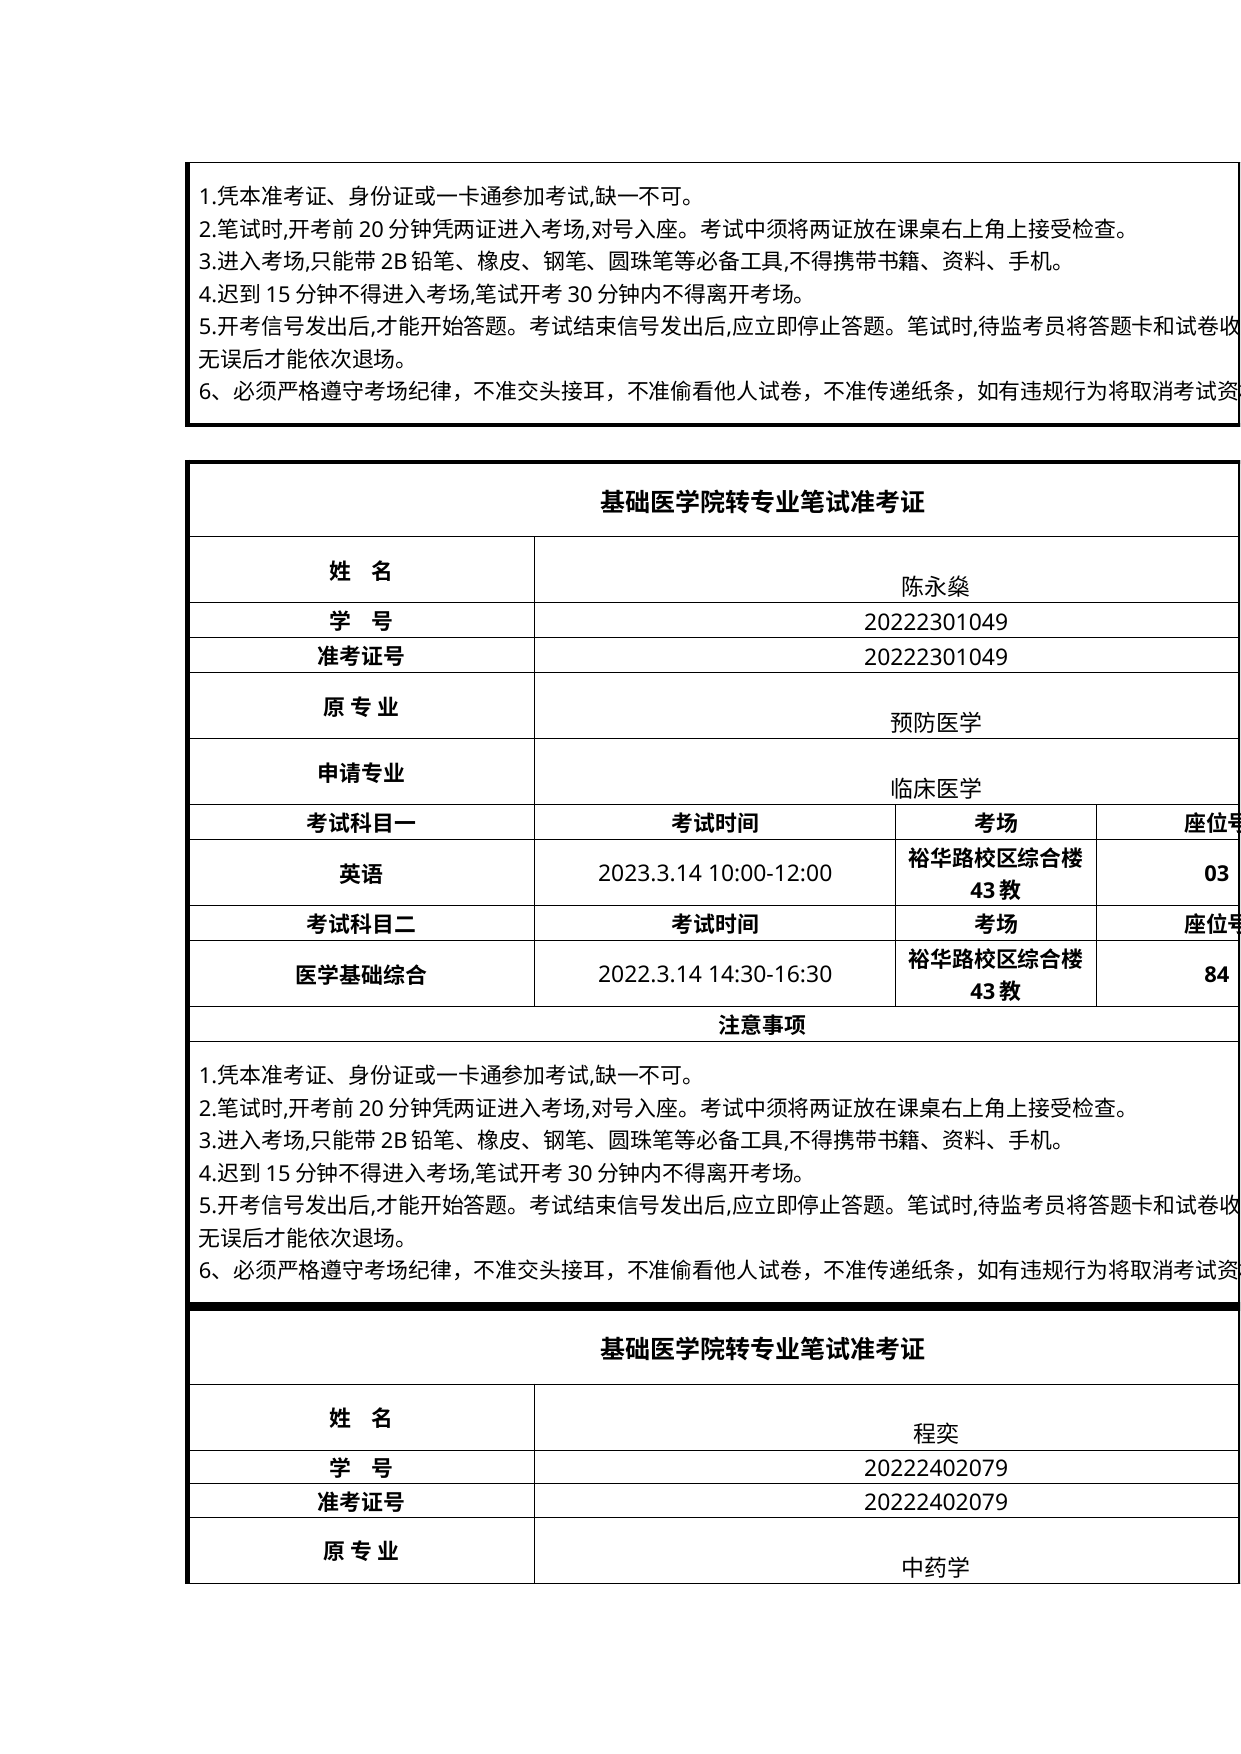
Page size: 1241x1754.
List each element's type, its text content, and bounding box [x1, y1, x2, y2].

table_header 基础医学院转专业笔试准考证 [190, 1311, 1238, 1383]
table_cell 20222402079 [535, 1451, 1238, 1483]
table_cell 学 号 [190, 1451, 534, 1483]
table_cell 20222301049 [535, 638, 1238, 672]
table_cell 英语 [190, 840, 534, 905]
table_cell 医学基础综合 [190, 941, 534, 1006]
table_header 基础医学院转专业笔试准考证 [190, 464, 1238, 536]
table_cell 临床医学 [535, 739, 1238, 804]
table_cell 姓 名 [190, 1385, 534, 1449]
table_cell 姓 名 [190, 537, 534, 602]
table_cell 84 [1097, 941, 1238, 1006]
table_cell 准考证号 [190, 1484, 534, 1517]
table_cell 中药学 [535, 1518, 1238, 1583]
table_cell 20222301049 [535, 603, 1238, 637]
table_cell 2022.3.14 14:30-16:30 [535, 941, 895, 1006]
table_cell 学 号 [190, 603, 534, 637]
table_cell 考场 [896, 805, 1096, 839]
table_cell 座位号 [1097, 805, 1238, 839]
table_cell 申请专业 [190, 739, 534, 804]
table_cell 20222402079 [535, 1484, 1238, 1517]
table_cell 程奕 [535, 1385, 1238, 1449]
table_cell 座位号 [1097, 906, 1238, 940]
table_cell 注意事项 [190, 1007, 1238, 1041]
table_cell 03 [1097, 840, 1238, 905]
table_cell 陈永燊 [535, 537, 1238, 602]
table_cell 裕华路校区综合楼43教 [896, 840, 1096, 905]
table_cell 考试时间 [535, 906, 895, 940]
table_cell 原 专 业 [190, 673, 534, 738]
table_cell 裕华路校区综合楼43教 [896, 941, 1096, 1006]
table_cell 考场 [896, 906, 1096, 940]
table_cell 预防医学 [535, 673, 1238, 738]
table_cell 2023.3.14 10:00-12:00 [535, 840, 895, 905]
table_cell 准考证号 [190, 638, 534, 672]
table_cell 原 专 业 [190, 1518, 534, 1583]
table_cell 考试科目二 [190, 906, 534, 940]
table_cell 考试时间 [535, 805, 895, 839]
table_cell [190, 1042, 1238, 1302]
table_cell 考试科目一 [190, 805, 534, 839]
